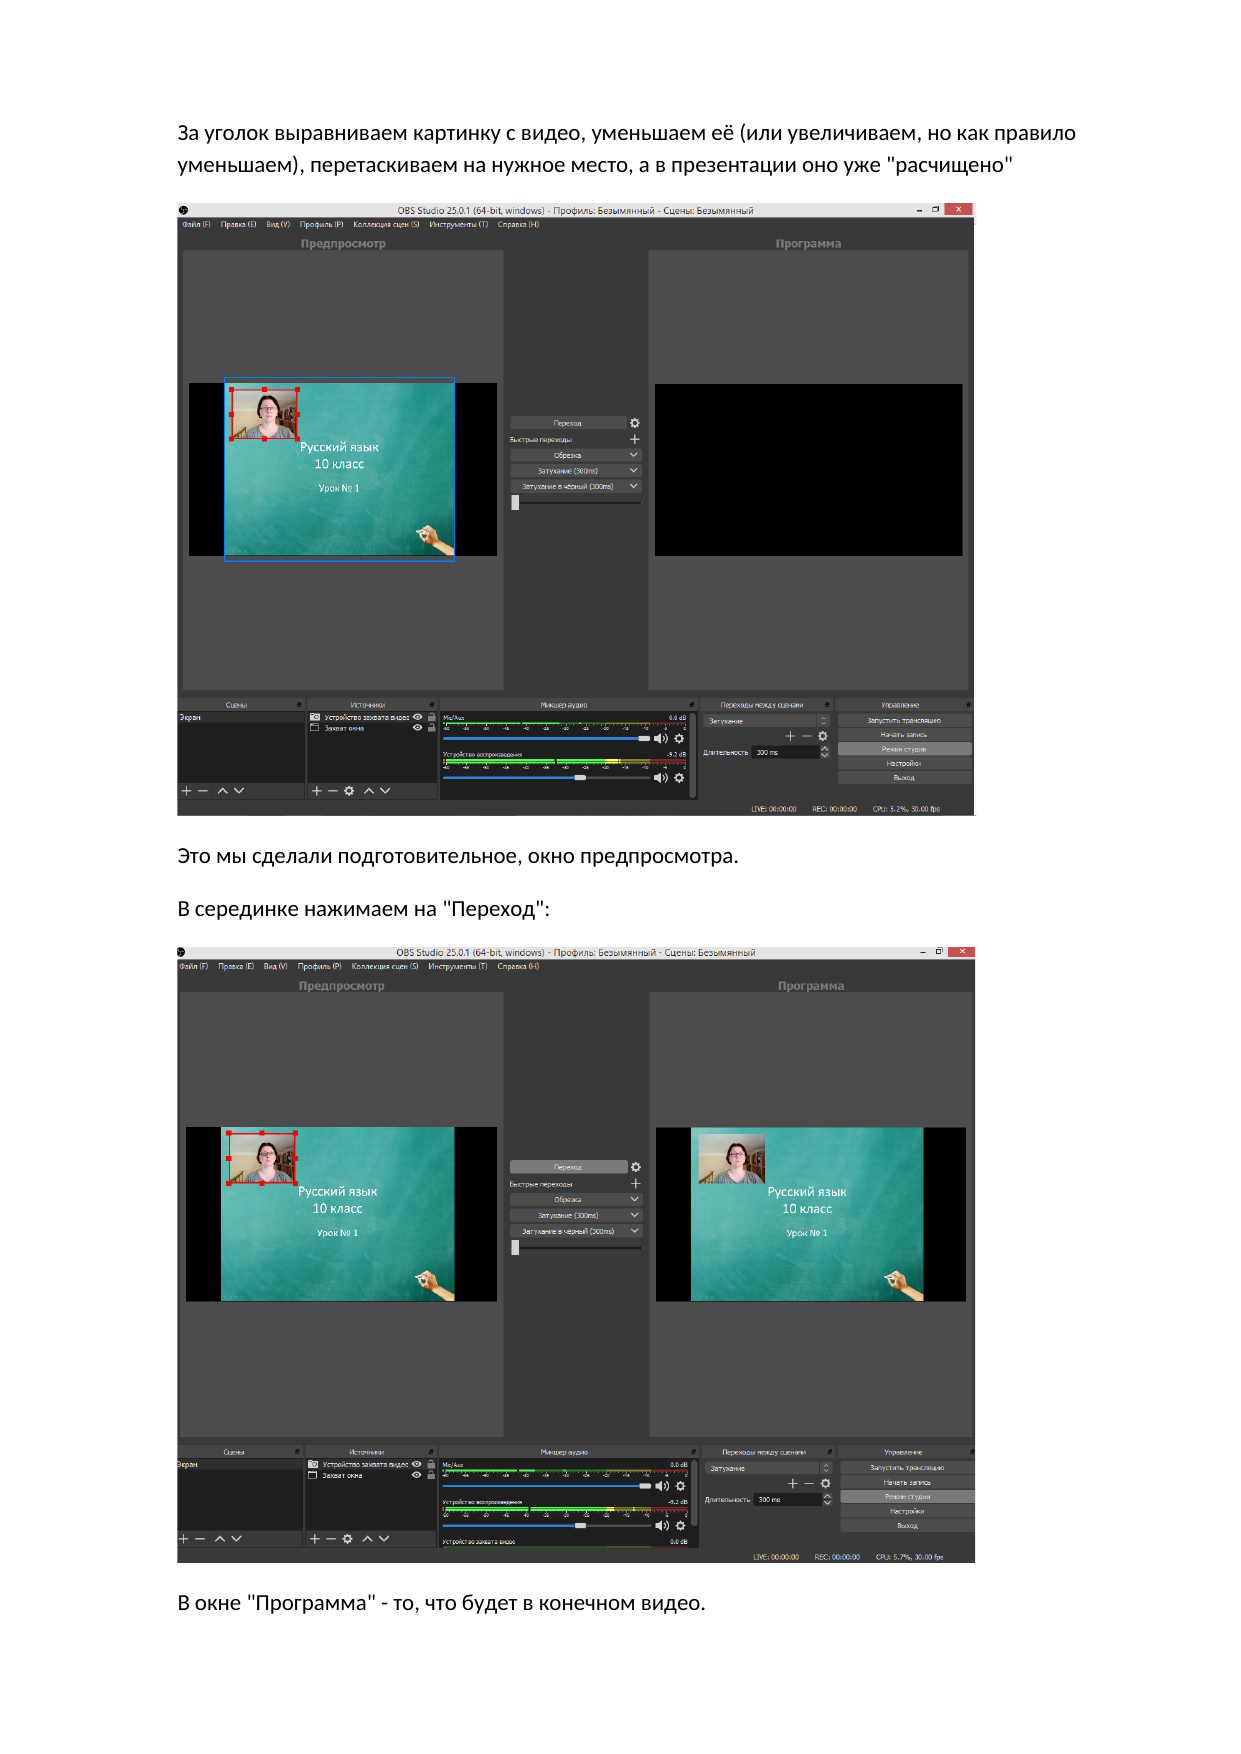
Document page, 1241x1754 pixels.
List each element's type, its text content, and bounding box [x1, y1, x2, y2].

picture [177, 947, 976, 1563]
text В окне "Программа" - то, что будет в конечном видео. [177, 1588, 1152, 1616]
text В серединке нажимаем на "Переход": [177, 894, 1152, 922]
text Это мы сделали подготовительное, окно предпросмотра. [177, 841, 1152, 869]
text За уголок выравниваем картинку с видео, уменьшаем её (или увеличиваем, но как правило уменьшаем), перетаскиваем на нужное место, а в презентации оно уже "расчищено" [177, 118, 1152, 178]
picture [177, 203, 977, 816]
